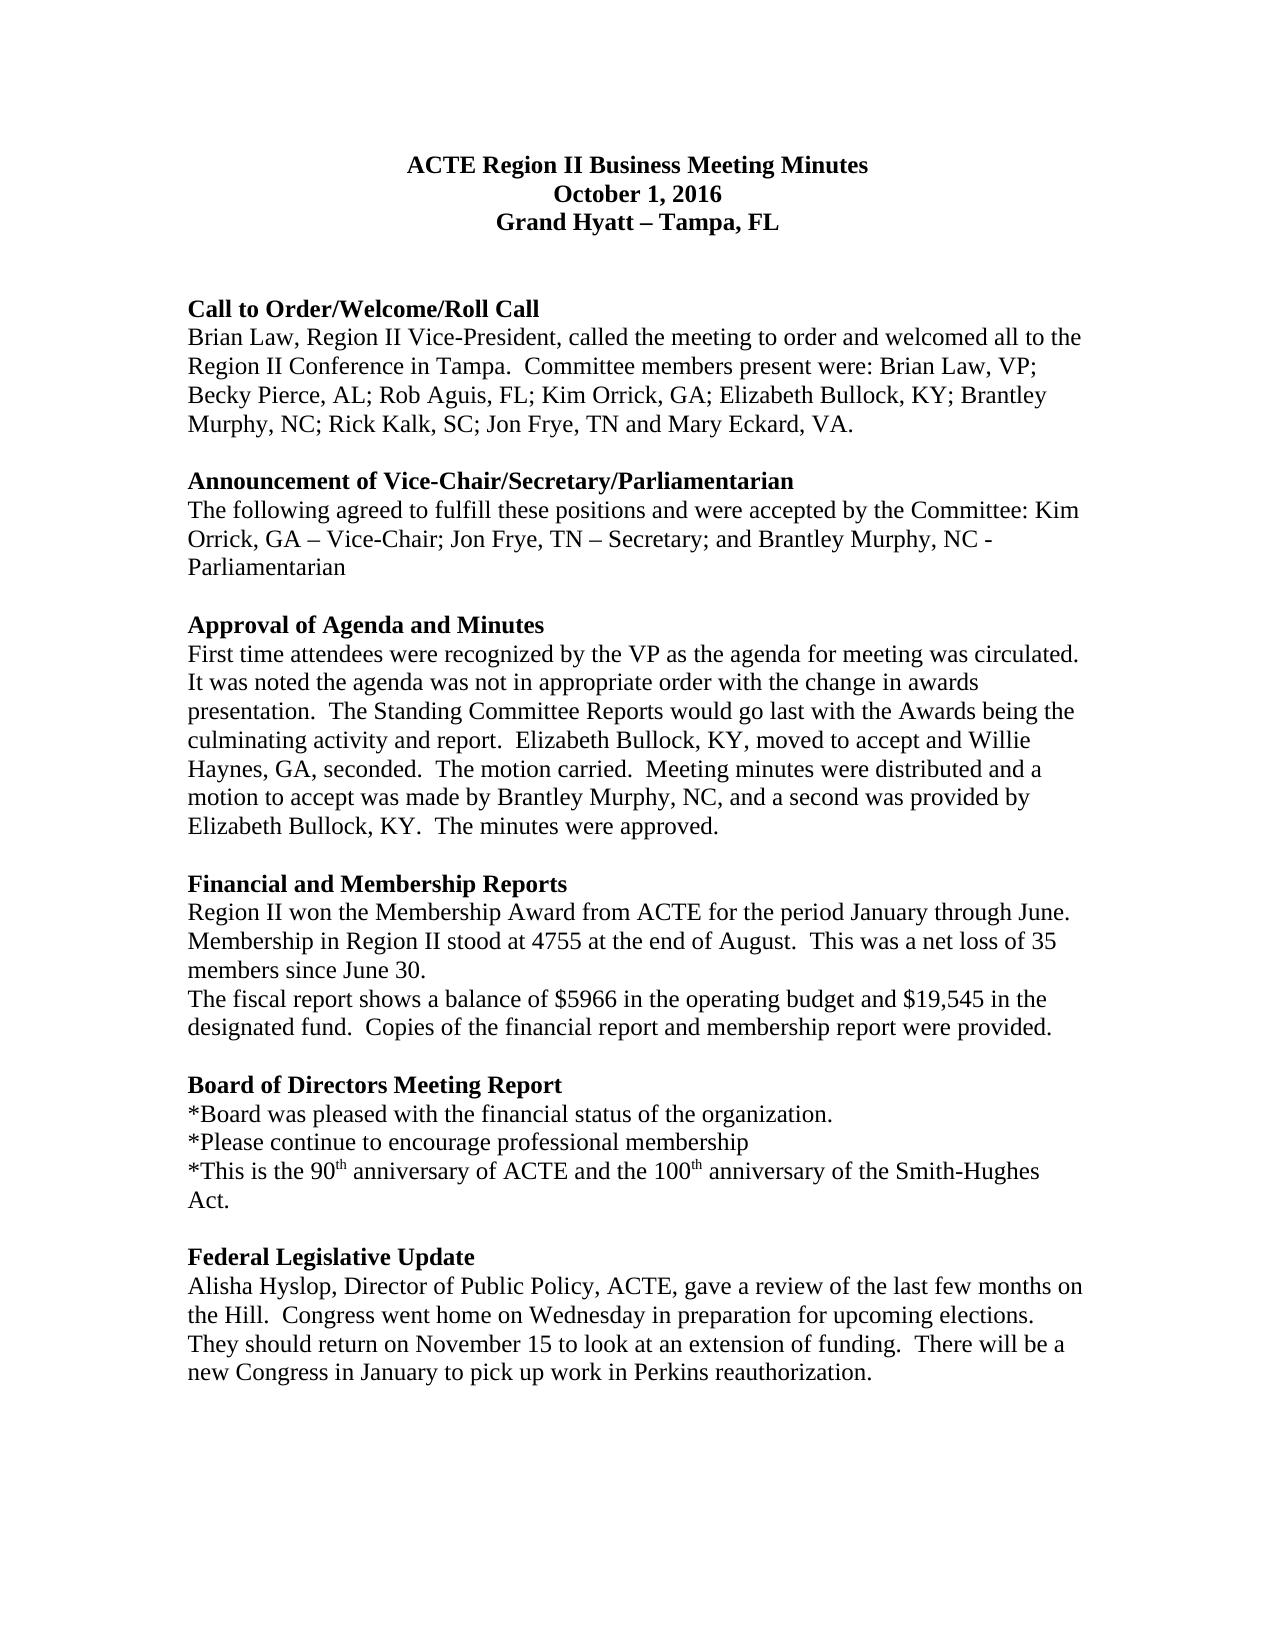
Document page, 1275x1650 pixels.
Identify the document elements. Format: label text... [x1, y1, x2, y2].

text Announcement of Vice-Chair/Secretary/Parliamentarian [187, 466, 1087, 495]
text October 1, 2016 [187, 179, 1087, 207]
text *This is the 90th anniversary of ACTE and the 100th anniversary of the Smith-Hughes Act. [187, 1156, 1087, 1214]
text First time attendees were recognized by the VP as the agenda for meeting was circulated. It was noted the agenda was not in appropriate order with the change in awards presentation. The Standing Committee Reports would go last with the Awards being the culminating activity and report. Elizabeth Bullock, KY, moved to accept and Willie Haynes, GA, seconded. The motion carried. Meeting minutes were distributed and a motion to accept was made by Brantley Murphy, NC, and a second was provided by Elizabeth Bullock, KY. The minutes were approved. [187, 639, 1087, 840]
text Brian Law, Region II Vice-President, called the meeting to order and welcomed all to the Region II Conference in Tampa. Committee members present were: Brian Law, VP; Becky Pierce, AL; Rob Aguis, FL; Kim Orrick, GA; Elizabeth Bullock, KY; Brantley Murphy, NC; Rick Kalk, SC; Jon Frye, TN and Mary Eckard, VA. [187, 322, 1087, 437]
text Grand Hyatt – Tampa, FL [187, 207, 1087, 236]
text Alisha Hyslop, Director of Public Policy, ACTE, gave a review of the last few months on the Hill. Congress went home on Wednesday in preparation for upcoming elections. They should return on November 15 to look at an extension of funding. There will be a new Congress in January to pick up work in Perkins reauthorization. [187, 1271, 1087, 1386]
text Financial and Membership Reports [187, 869, 1087, 897]
text The fiscal report shows a balance of $5966 in the operating budget and $19,545 in the designated fund. Copies of the financial report and membership report were provided. [187, 984, 1087, 1041]
text Region II won the Membership Award from ACTE for the period January through June. Membership in Region II stood at 4755 at the end of August. This was a net loss of 35 members since June 30. [187, 897, 1087, 984]
text Approval of Agenda and Minutes [187, 610, 1087, 639]
text *Please continue to encourage professional membership [187, 1127, 1087, 1156]
text Federal Legislative Update [187, 1242, 1087, 1271]
text Call to Order/Welcome/Roll Call [187, 294, 1087, 322]
text ACTE Region II Business Meeting Minutes [187, 150, 1087, 179]
text Board of Directors Meeting Report [187, 1070, 1087, 1099]
text The following agreed to fulfill these positions and were accepted by the Committee: Kim Orrick, GA – Vice-Chair; Jon Frye, TN – Secretary; and Brantley Murphy, NC - Parliamentarian [187, 495, 1087, 581]
text *Board was pleased with the financial status of the organization. [187, 1099, 1087, 1127]
